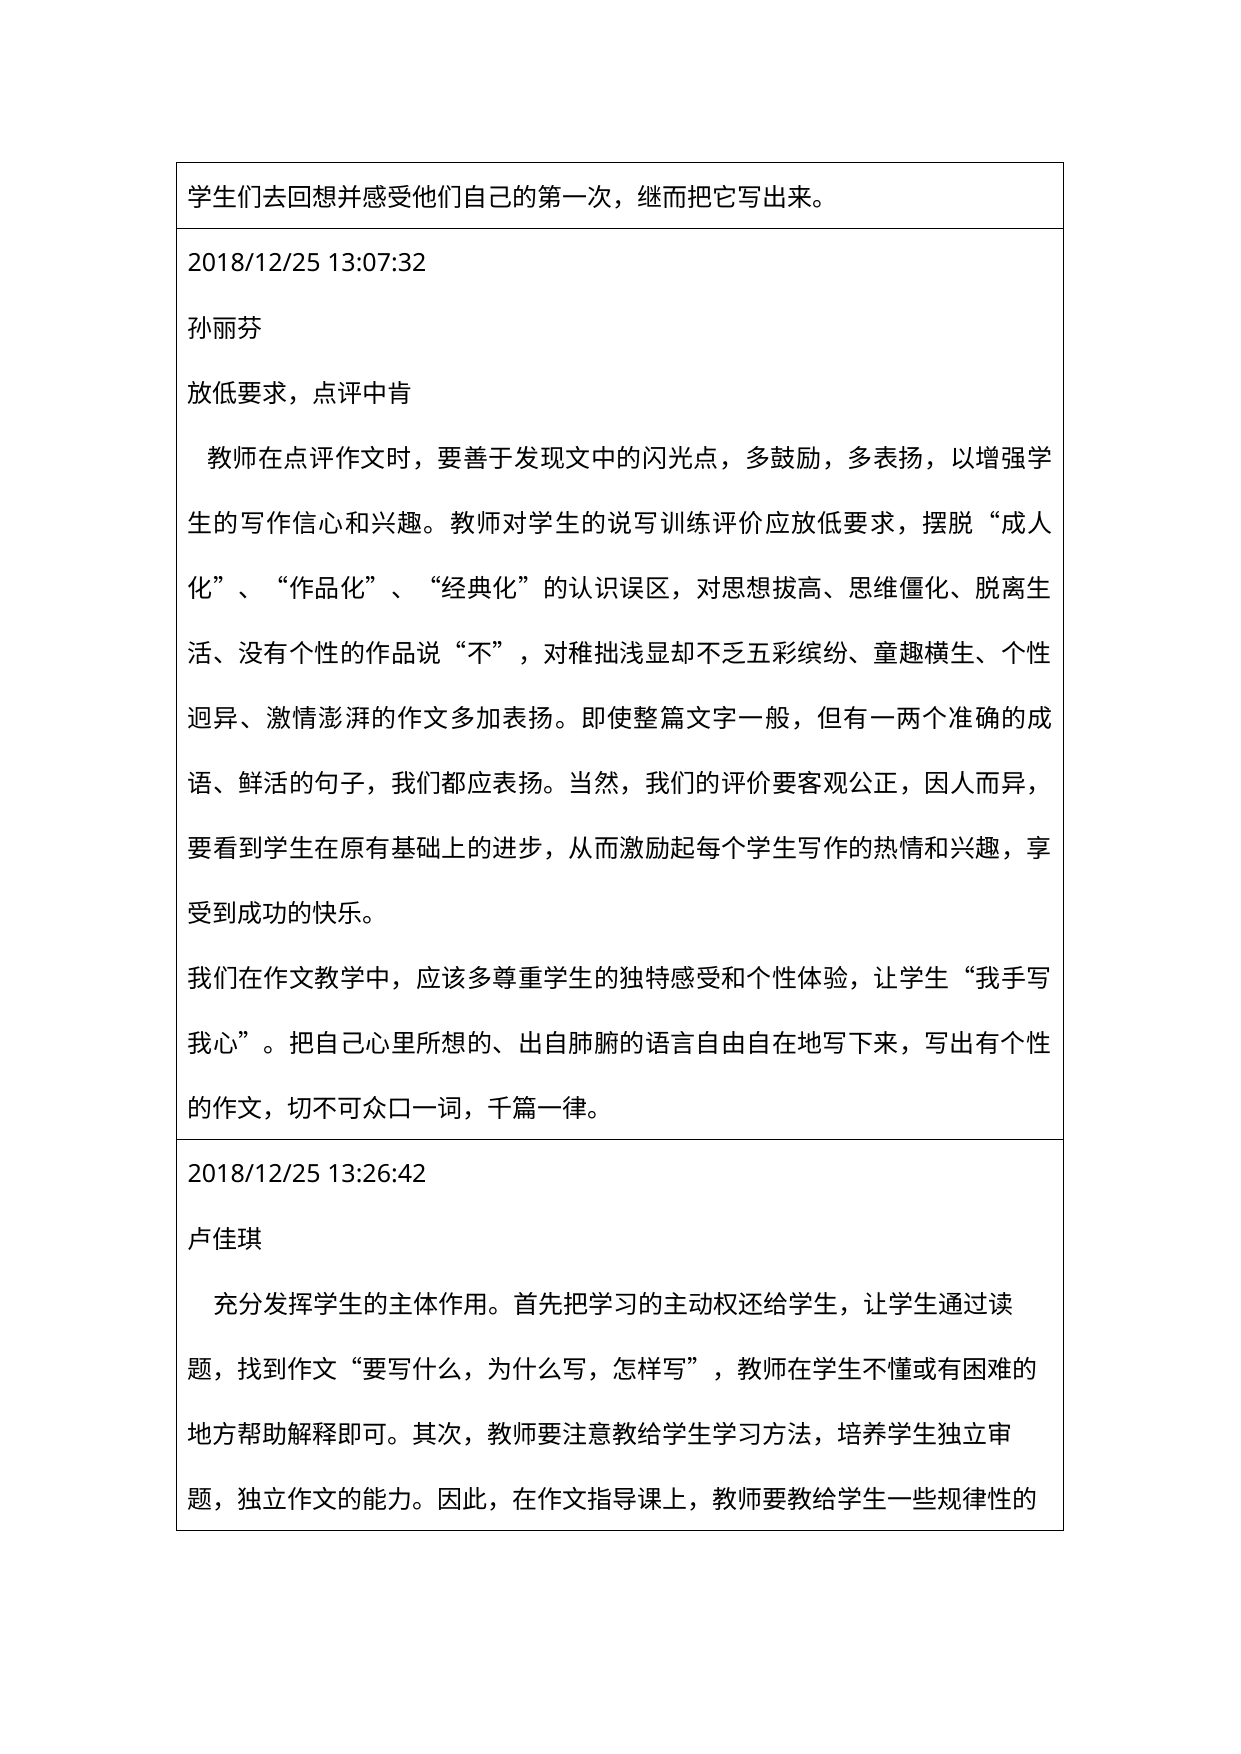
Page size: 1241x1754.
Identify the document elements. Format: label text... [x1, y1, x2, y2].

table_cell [177, 163, 1063, 228]
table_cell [177, 1140, 1063, 1530]
table_cell 2018/12/25 13:07:32 孙丽芬 放低要求，点评中肯 教师在点评作文时，要善于发现文中的闪光点，多鼓励，多表扬，以增强学生的写作信心和兴趣。教师对学生的说写训练评价应放低要求，摆脱“成人化”、“作品化”、“经典化”的认识误区，对思想拔高、思维僵化、脱离生活、没有个性的作品说“不”，对稚拙浅显却不乏五彩缤纷、童趣横生、个性迥异、激情澎湃的作文多加表扬。即使整篇文字一般，但有一两个准确的成语、鲜活的句子，我们都应表扬。当然，我们的评价要客观公正，因人而异，要看到学生在原有基础上的进步，从而激励起每个学生写作的热情和兴趣，享受到成功的快乐。 我们在作文教学中，应该多尊重学生的独特感受和个性体验，让学生“我手写我心”。把自己心里所想的、出自肺腑的语言自由自在地写下来，写出有个性的作文，切不可众口一词，千篇一律。 [177, 229, 1063, 1139]
